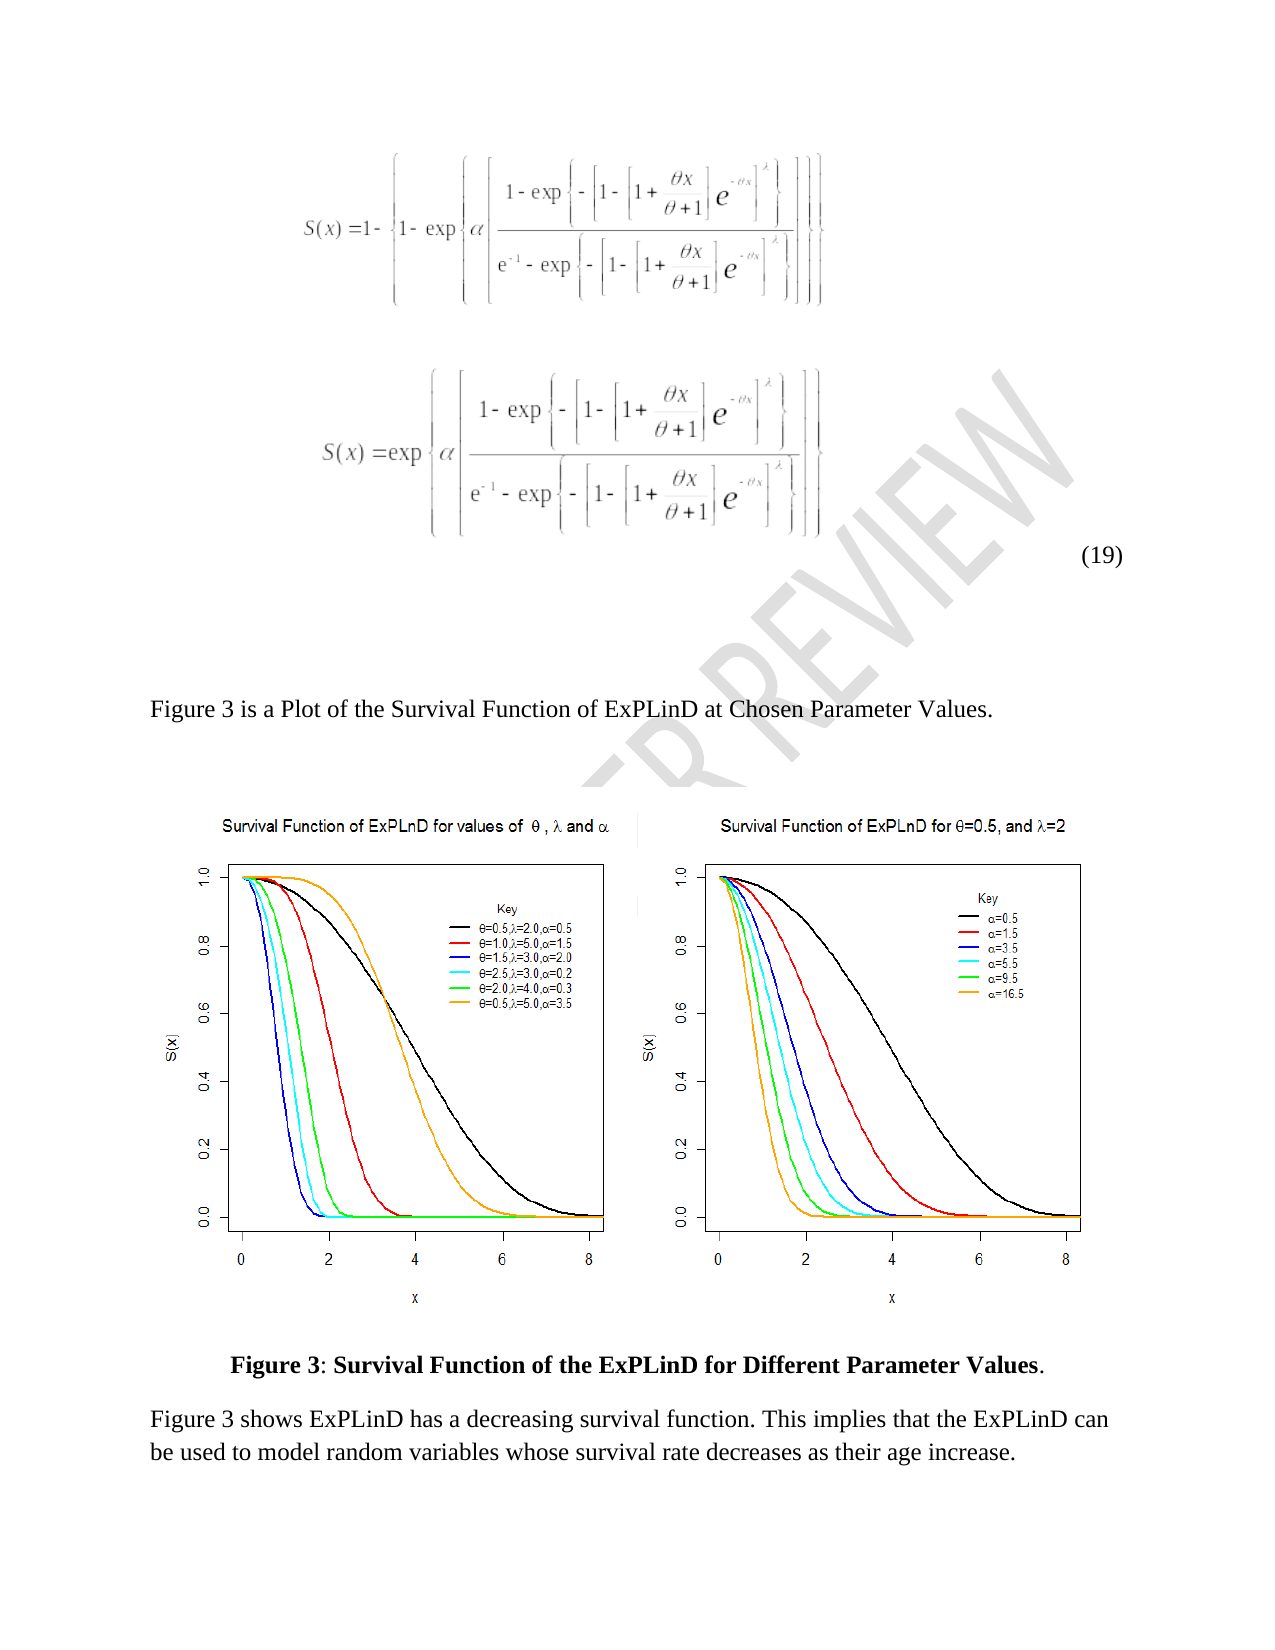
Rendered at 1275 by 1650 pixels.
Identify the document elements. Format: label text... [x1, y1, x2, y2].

picture [161, 787, 1114, 1326]
text Figure 3: Survival Function of the ExPLinD for Different Parameter Values. [150, 1350, 1125, 1379]
text Figure 3 shows ExPLinD has a decreasing survival function. This implies that the ExPLinD can be used to model random variables whose survival rate decreases as their age increase. [150, 1404, 1125, 1466]
text (19) [150, 364, 1125, 568]
text Figure 3 is a Plot of the Survival Function of ExPLinD at Chosen Parameter Values. [150, 658, 1125, 723]
